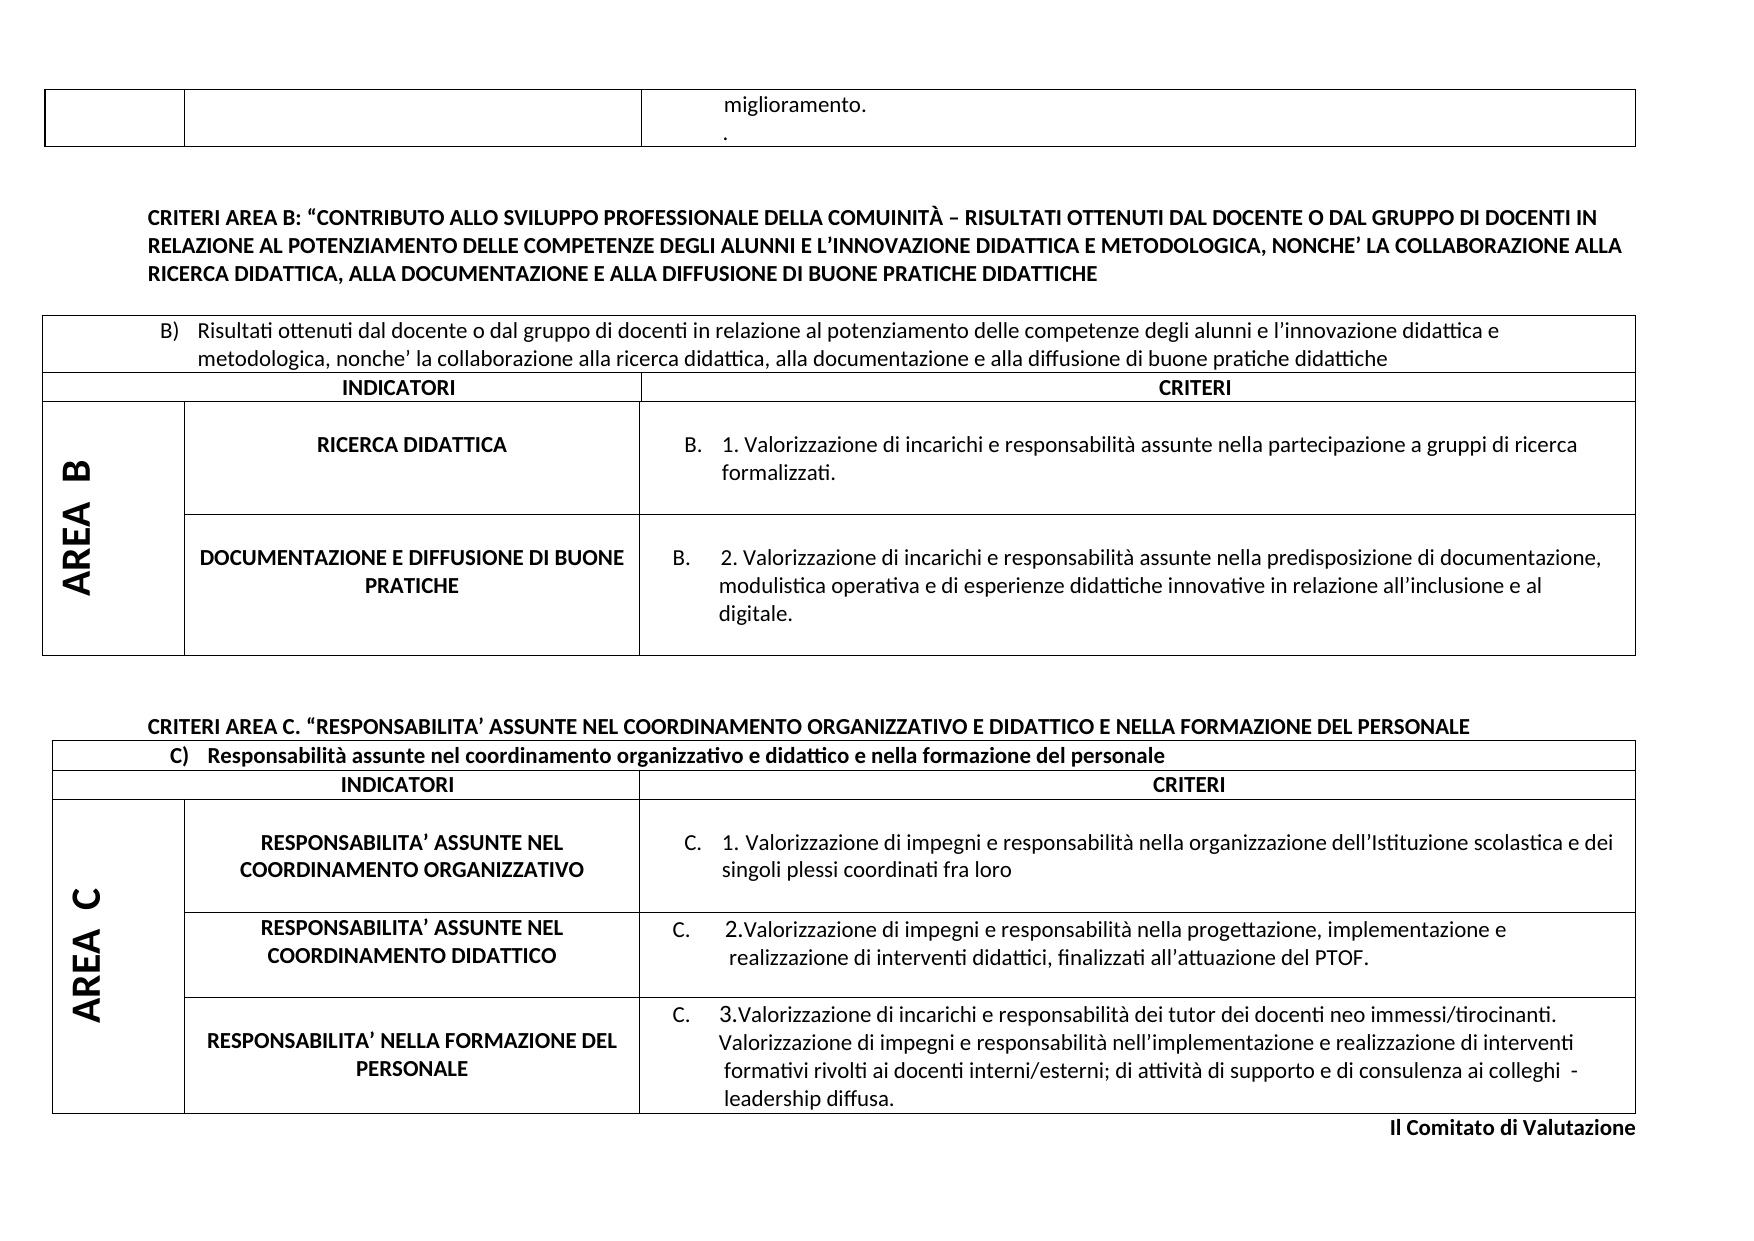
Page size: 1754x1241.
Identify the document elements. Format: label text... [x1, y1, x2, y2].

table_cell AREA C [53, 800, 184, 1112]
table_cell 1. Valorizzazione di impegni e responsabilità nella organizzazione dell’Istituzione scolastica e dei singoli plessi coordinati fra loro [640, 800, 1635, 912]
table_cell CRITERI [642, 373, 1635, 401]
table_cell INDICATORI [43, 373, 641, 401]
table_cell INDICATORI [53, 771, 639, 798]
table_cell C. 2.Valorizzazione di impegni e responsabilità nella progettazione, implementazione e realizzazione di interventi didattici, finalizzati all’attuazione del PTOF. [640, 913, 1635, 997]
table_header Responsabilità assunte nel coordinamento organizzativo e didattico e nella formazione del personale [53, 741, 1635, 769]
table_cell 1. Valorizzazione di incarichi e responsabilità assunte nella partecipazione a gruppi di ricerca formalizzati. [640, 402, 1635, 514]
table_cell C. 3.Valorizzazione di incarichi e responsabilità dei tutor dei docenti neo immessi/tirocinanti. Valorizzazione di impegni e responsabilità nell’implementazione e realizzazione di interventi formativi rivolti ai docenti interni/esterni; di attività di supporto e di consulenza ai colleghi - leadership diffusa. [640, 998, 1635, 1112]
table_cell AREA B [43, 402, 184, 655]
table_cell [185, 90, 641, 146]
text Il Comitato di Valutazione [148, 1114, 1636, 1141]
table_cell RESPONSABILITA’ ASSUNTE NEL COORDINAMENTO DIDATTICO [185, 913, 639, 997]
table_cell RESPONSABILITA’ ASSUNTE NEL COORDINAMENTO ORGANIZZATIVO [185, 800, 639, 912]
text CRITERI AREA B: “CONTRIBUTO ALLO SVILUPPO PROFESSIONALE DELLA COMUINITÀ – RISULTATI OTTENUTI DAL DOCENTE O DAL GRUPPO DI DOCENTI IN RELAZIONE AL POTENZIAMENTO DELLE COMPETENZE DEGLI ALUNNI E L’INNOVAZIONE DIDATTICA E METODOLOGICA, NONCHE’ LA COLLABORAZIONE ALLA RICERCA DIDATTICA, ALLA DOCUMENTAZIONE E ALLA DIFFUSIONE DI BUONE PRATICHE DIDATTICHE [148, 203, 1636, 287]
table_cell B. 2. Valorizzazione di incarichi e responsabilità assunte nella predisposizione di documentazione, modulistica operativa e di esperienze didattiche innovative in relazione all’inclusione e al digitale. [640, 515, 1635, 655]
table_cell RICERCA DIDATTICA [185, 402, 639, 514]
table_cell DOCUMENTAZIONE E DIFFUSIONE DI BUONE PRATICHE [185, 515, 639, 655]
table_cell RESPONSABILITA’ NELLA FORMAZIONE DEL PERSONALE [185, 998, 639, 1112]
text CRITERI AREA C. “RESPONSABILITA’ ASSUNTE NEL COORDINAMENTO ORGANIZZATIVO E DIDATTICO E NELLA FORMAZIONE DEL PERSONALE [148, 712, 1636, 740]
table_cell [642, 90, 1635, 146]
table_header Risultati ottenuti dal docente o dal gruppo di docenti in relazione al potenziamento delle competenze degli alunni e l’innovazione didattica e metodologica, nonche’ la collaborazione alla ricerca didattica, alla documentazione e alla diffusione di buone pratiche didattiche [43, 316, 1635, 372]
table_cell CRITERI [640, 771, 1635, 798]
